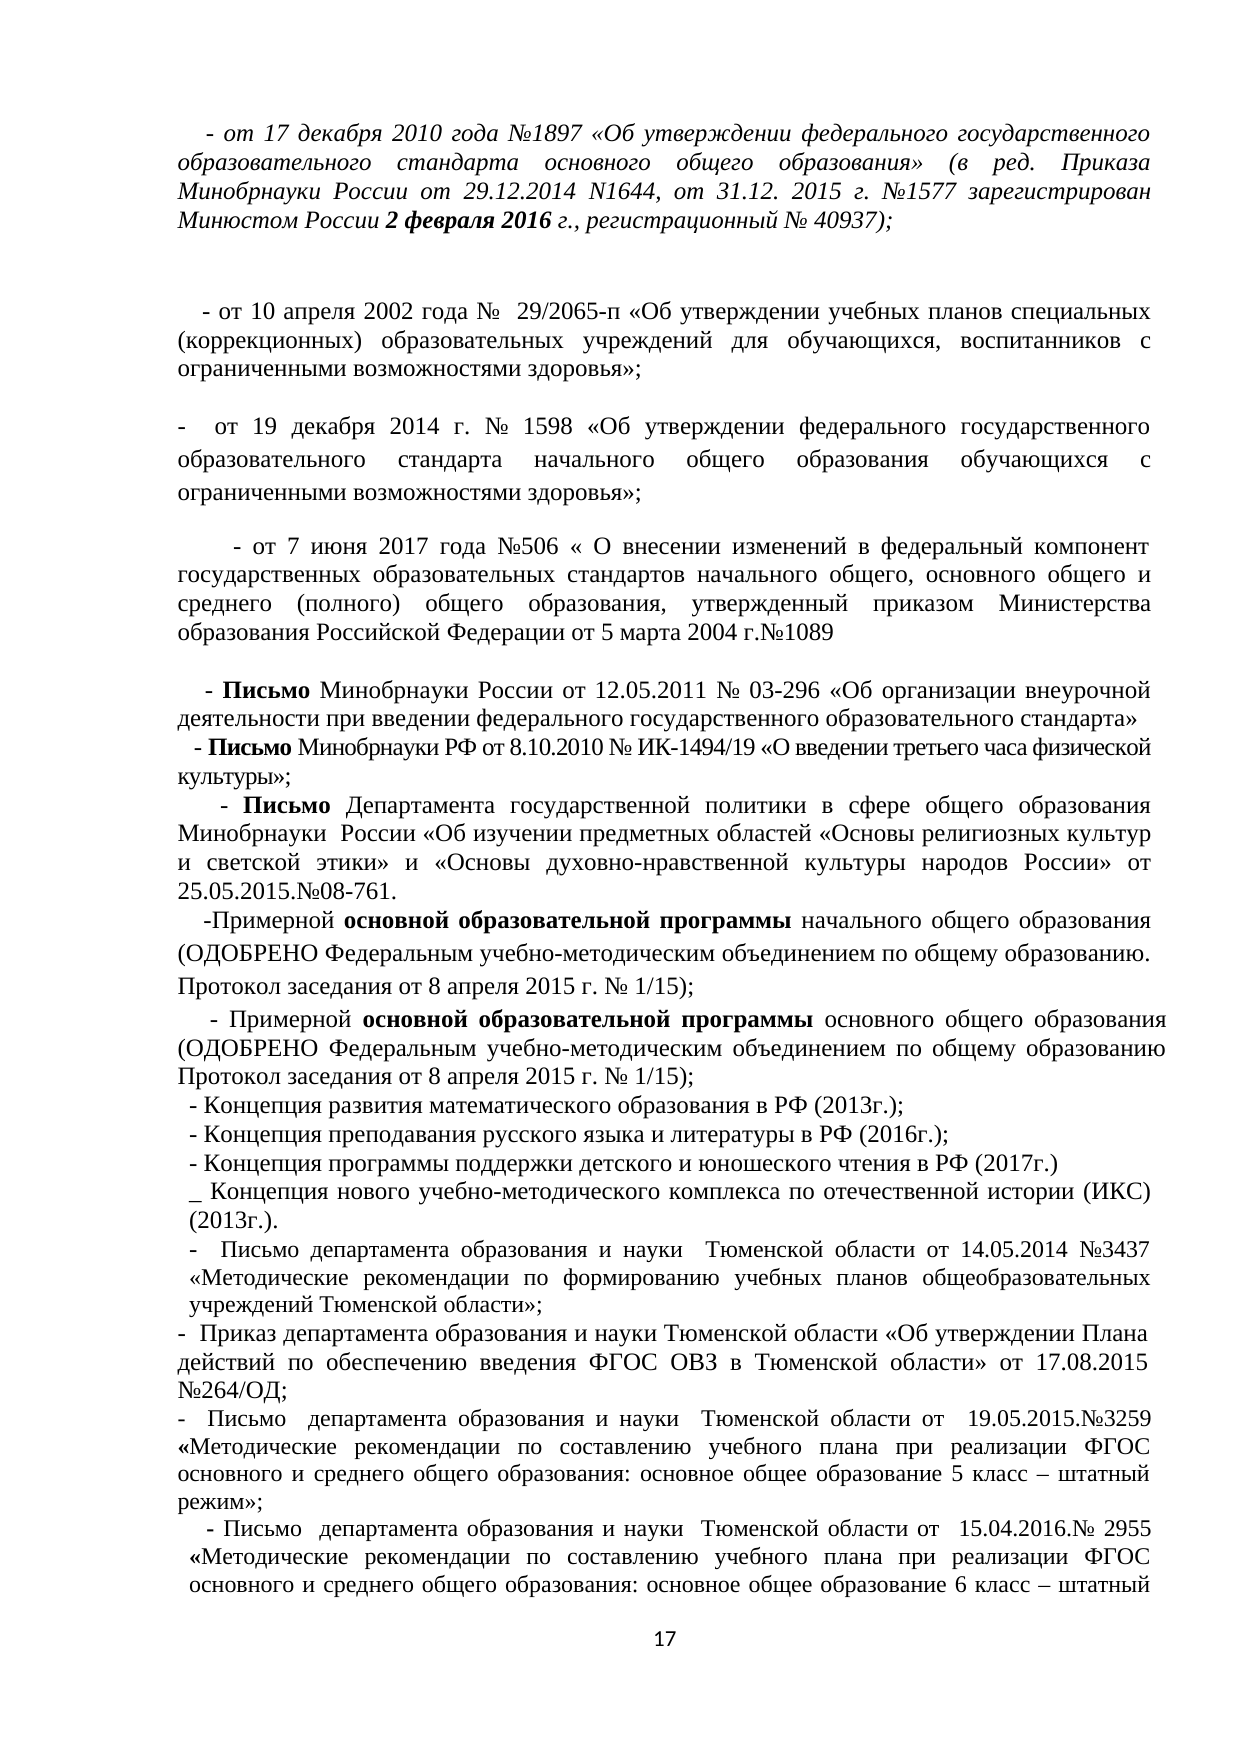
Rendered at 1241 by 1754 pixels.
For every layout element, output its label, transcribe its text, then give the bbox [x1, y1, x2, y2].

text - Письмо Департамента государственной политики в сфере общего образования Минобрнауки России «Об изучении предметных областей «Основы религиозных культур и светской этики» и «Основы духовно-нравственной культуры народов России» от 25.05.2015.№08-761. [177, 790, 1152, 905]
text - Письмо департамента образования и науки Тюменской области от 14.05.2014 №3437 «Методические рекомендации по формированию учебных планов общеобразовательных учреждений Тюменской области»; [189, 1234, 1152, 1318]
text _ Концепция нового учебно-методического комплекса по отечественной истории (ИКС) (2013г.). [189, 1176, 1152, 1234]
text - Концепция преподавания русского языка и литературы в РФ (2016г.); [189, 1119, 1152, 1148]
text - Концепция программы поддержки детского и юношеского чтения в РФ (2017г.) [189, 1148, 1152, 1176]
text - Концепция развития математического образования в РФ (2013г.); [189, 1090, 1152, 1119]
text - Письмо Минобрнауки РФ от 8.10.2010 № ИК-1494/19 «О введении третьего часа физической культуры»; [177, 732, 1152, 790]
text - от 7 июня 2017 года №506 « О внесении изменений в федеральный компонент государственных образовательных стандартов начального общего, основного общего и среднего (полного) общего образования, утвержденный приказом Министерства образования Российской Федерации от 5 марта 2004 г.№1089 [177, 531, 1152, 646]
subtitle -Примерной основной образовательной программы начального общего образования (ОДОБРЕНО Федеральным учебно-методическим объединением по общему образованию. Протокол заседания от 8 апреля 2015 г. № 1/15); [177, 905, 1152, 999]
text - от 10 апреля 2002 года № 29/2065-п «Об утверждении учебных планов специальных (коррекционных) образовательных учреждений для обучающихся, воспитанников с ограниченными возможностями здоровья»; [177, 296, 1152, 382]
text - Письмо Минобрнауки России от 12.05.2011 № 03-296 «Об организации внеурочной деятельности при введении федерального государственного образовательного стандарта» [177, 675, 1152, 732]
text - от 17 декабря 2010 года №1897 «Об утверждении федерального государственного образовательного стандарта основного общего образования» (в ред. Приказа Минобрнауки России от 29.12.2014 N1644, от 31.12. 2015 г. №1577 зарегистрирован Минюстом России 2 февраля 2016 г., регистрационный № 40937); [177, 118, 1152, 234]
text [189, 1514, 1152, 1597]
text - Приказ департамента образования и науки Тюменской области «Об утверждении Плана действий по обеспечению введения ФГОС ОВЗ в Тюменской области» от 17.08.2015 №264/ОД; [177, 1318, 1149, 1404]
text - Примерной основной образовательной программы основного общего образования (ОДОБРЕНО Федеральным учебно-методическим объединением по общему образованию Протокол заседания от 8 апреля 2015 г. № 1/15); [177, 1004, 1167, 1090]
text - от 19 декабря 2014 г. № 1598 «Об утверждении федерального государственного образовательного стандарта начального общего образования обучающихся с ограниченными возможностями здоровья»; [177, 411, 1152, 506]
text - Письмо департамента образования и науки Тюменской области от 19.05.2015.№3259 «Методические рекомендации по составлению учебного плана при реализации ФГОС основного и среднего общего образования: основное общее образование 5 класс – штатный режим»; [177, 1404, 1152, 1514]
